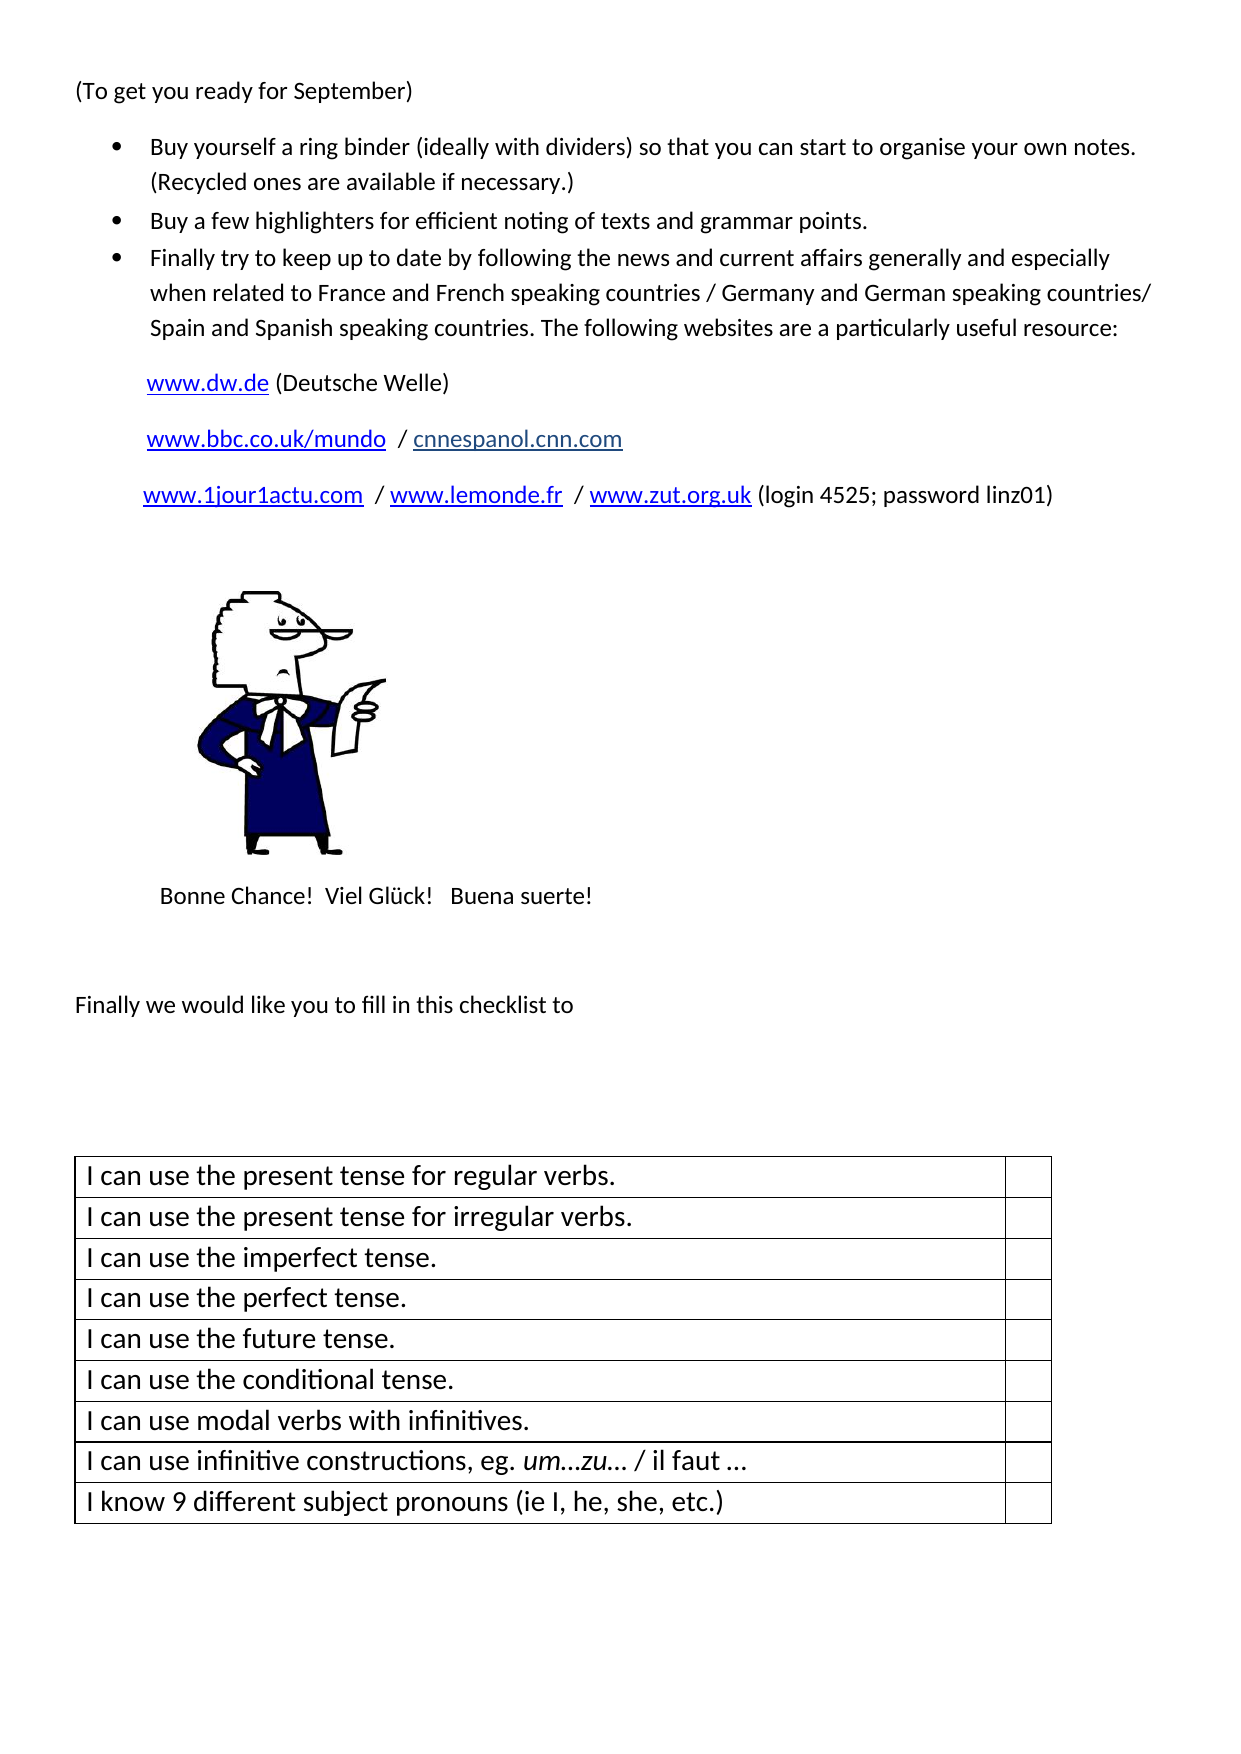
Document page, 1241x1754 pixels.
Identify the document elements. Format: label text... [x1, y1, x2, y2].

table_cell I can use the future tense. [76, 1320, 1005, 1360]
table_cell I know 9 different subject pronouns (ie I, he, she, etc.) [76, 1483, 1005, 1523]
list Buy a few highlighters for efficient noting of texts and grammar points. [112, 201, 1165, 236]
text Bonne Chance! Viel Glück! Buena suerte! [75, 880, 1165, 910]
table_cell I can use infinitive constructions, eg. um…zu… / il faut … [76, 1443, 1005, 1482]
picture [159, 591, 424, 855]
table_header [1006, 1157, 1051, 1197]
table_cell [1006, 1402, 1051, 1441]
table_header I can use the present tense for regular verbs. [76, 1157, 1005, 1197]
table_cell [1006, 1239, 1051, 1278]
table_cell I can use the present tense for irregular verbs. [76, 1198, 1005, 1238]
table_cell [1006, 1483, 1051, 1523]
table_cell [1006, 1280, 1051, 1319]
table_cell [1006, 1320, 1051, 1360]
table_cell I can use the perfect tense. [76, 1280, 1005, 1319]
table_cell [1006, 1361, 1051, 1401]
table_cell I can use the imperfect tense. [76, 1239, 1005, 1278]
text www.dw.de (Deutsche Welle) [112, 368, 1165, 398]
text www.bbc.co.uk/mundo / cnnespanol.cnn.com [112, 423, 1165, 454]
table_cell [1006, 1198, 1051, 1238]
text (To get you ready for September) [75, 75, 1165, 106]
text Finally we would like you to fill in this checklist to [75, 989, 1165, 1019]
table_cell I can use the conditional tense. [76, 1361, 1005, 1401]
list Buy yourself a ring binder (ideally with dividers) so that you can start to organise your own notes. (Recycled ones are available if necessary.) [112, 131, 1165, 196]
table_cell I can use modal verbs with infinitives. [76, 1402, 1005, 1441]
text www.1jour1actu.com / www.lemonde.fr / www.zut.org.uk (login 4525; password linz01) [75, 479, 1165, 510]
list Finally try to keep up to date by following the news and current affairs generally and especially when related to France and French speaking countries / Germany and German speaking countries/ Spain and Spanish speaking countries. The following websites are a particularly useful resource: [112, 242, 1165, 342]
table_cell [1006, 1443, 1051, 1482]
